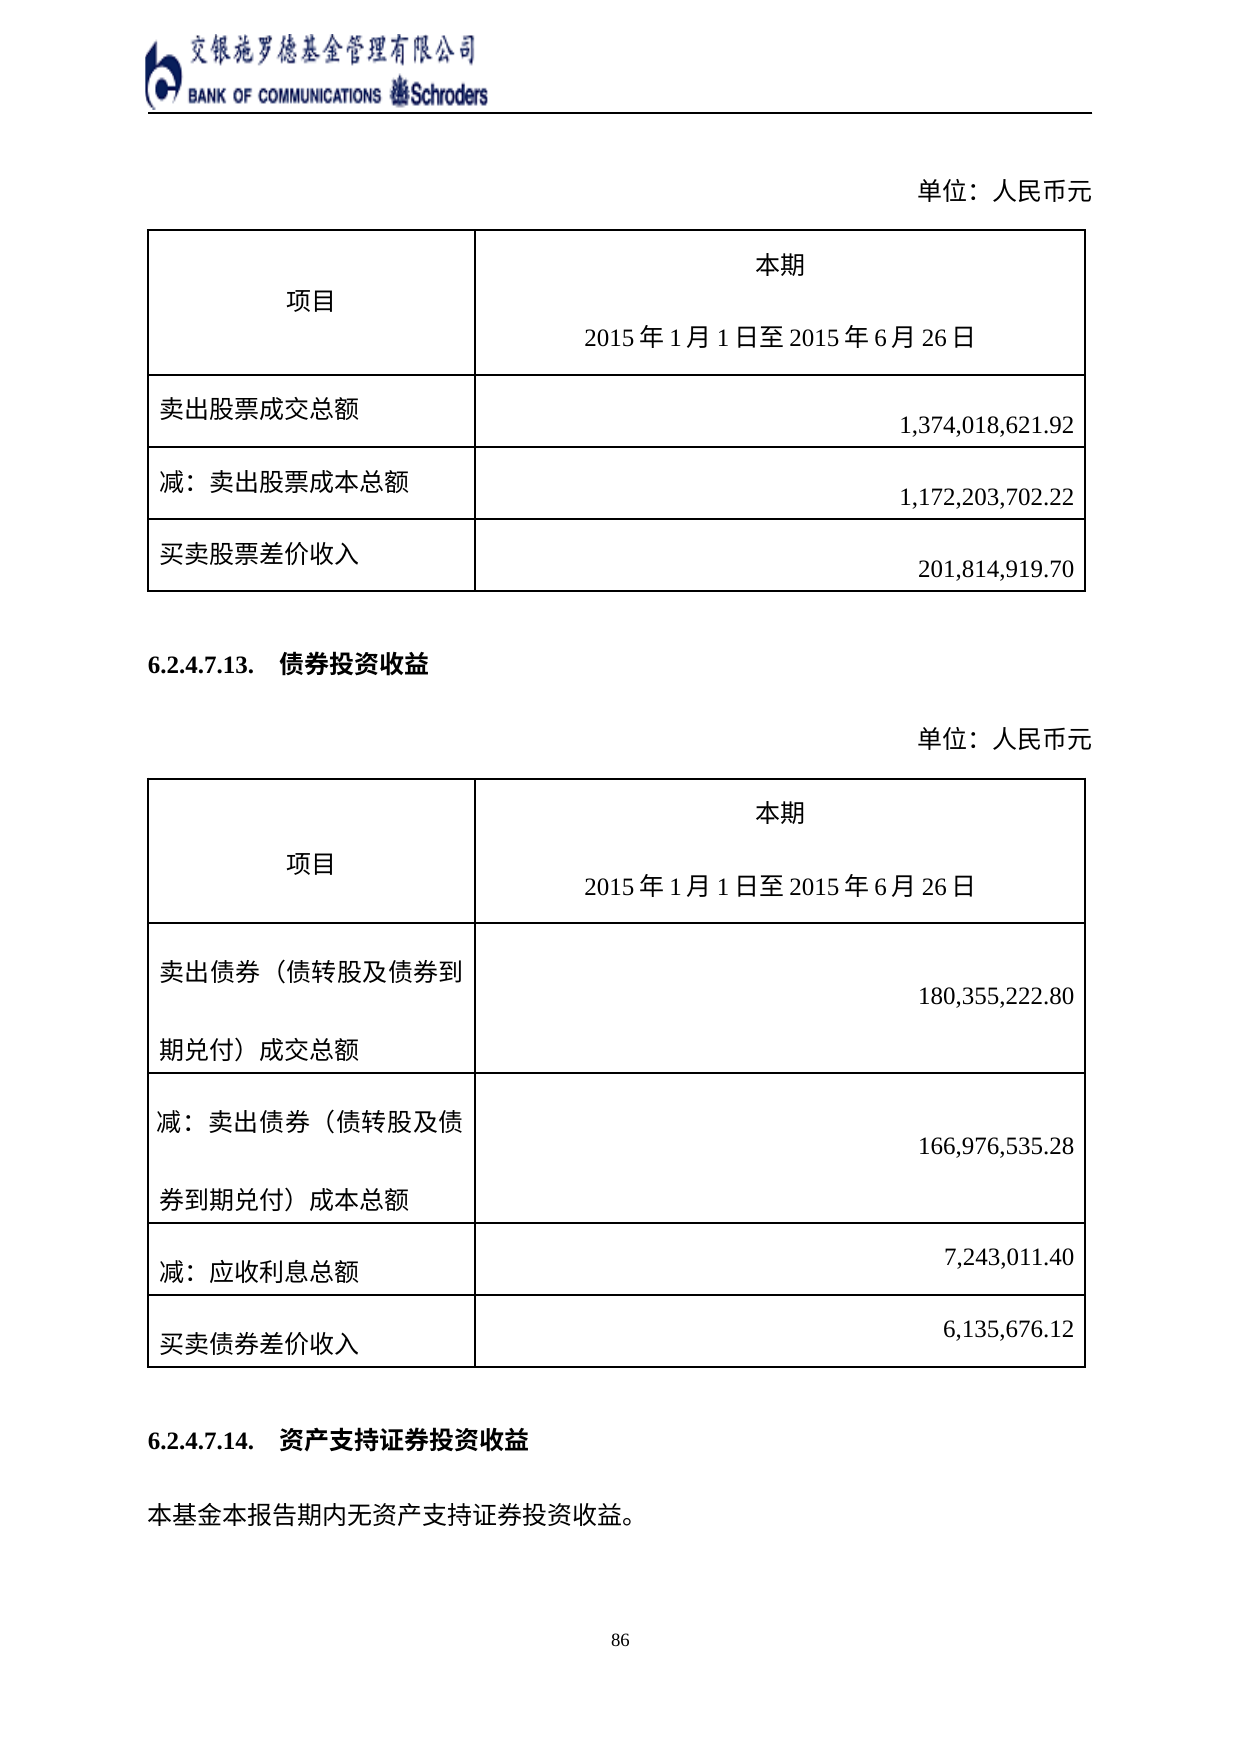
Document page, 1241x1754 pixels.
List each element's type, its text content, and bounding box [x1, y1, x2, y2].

table_cell 1,374,018,621.92 [476, 376, 1084, 446]
picture [145, 34, 488, 110]
table_cell 卖出债券（债转股及债券到期兑付）成交总额 [149, 924, 474, 1072]
table_header 项目 [149, 231, 474, 373]
table_cell 201,814,919.70 [476, 520, 1084, 590]
list 债券投资收益 [148, 630, 1092, 695]
table_cell 减：卖出债券（债转股及债券到期兑付）成本总额 [149, 1074, 474, 1222]
table_header 本期 2015年1月1日至2015年6月26日 [476, 780, 1084, 922]
table_header 本期 2015年1月1日至2015年6月26日 [476, 231, 1084, 373]
text 单位：人民币元 [149, 705, 1092, 770]
table_cell 买卖股票差价收入 [149, 520, 474, 590]
table_cell 7,243,011.40 [476, 1224, 1084, 1294]
table_cell 180,355,222.80 [476, 924, 1084, 1072]
table_cell 卖出股票成交总额 [149, 376, 474, 446]
table_cell 减：卖出股票成本总额 [149, 448, 474, 518]
table_cell 6,135,676.12 [476, 1296, 1084, 1366]
table_cell 买卖债券差价收入 [149, 1296, 474, 1366]
text 本基金本报告期内无资产支持证券投资收益。 [148, 1481, 1092, 1546]
table_cell 166,976,535.28 [476, 1074, 1084, 1222]
table_header 项目 [149, 780, 474, 922]
table_cell 1,172,203,702.22 [476, 448, 1084, 518]
text 单位：人民币元 [149, 157, 1092, 222]
table_cell 减：应收利息总额 [149, 1224, 474, 1294]
list 资产支持证券投资收益 [148, 1406, 1092, 1471]
